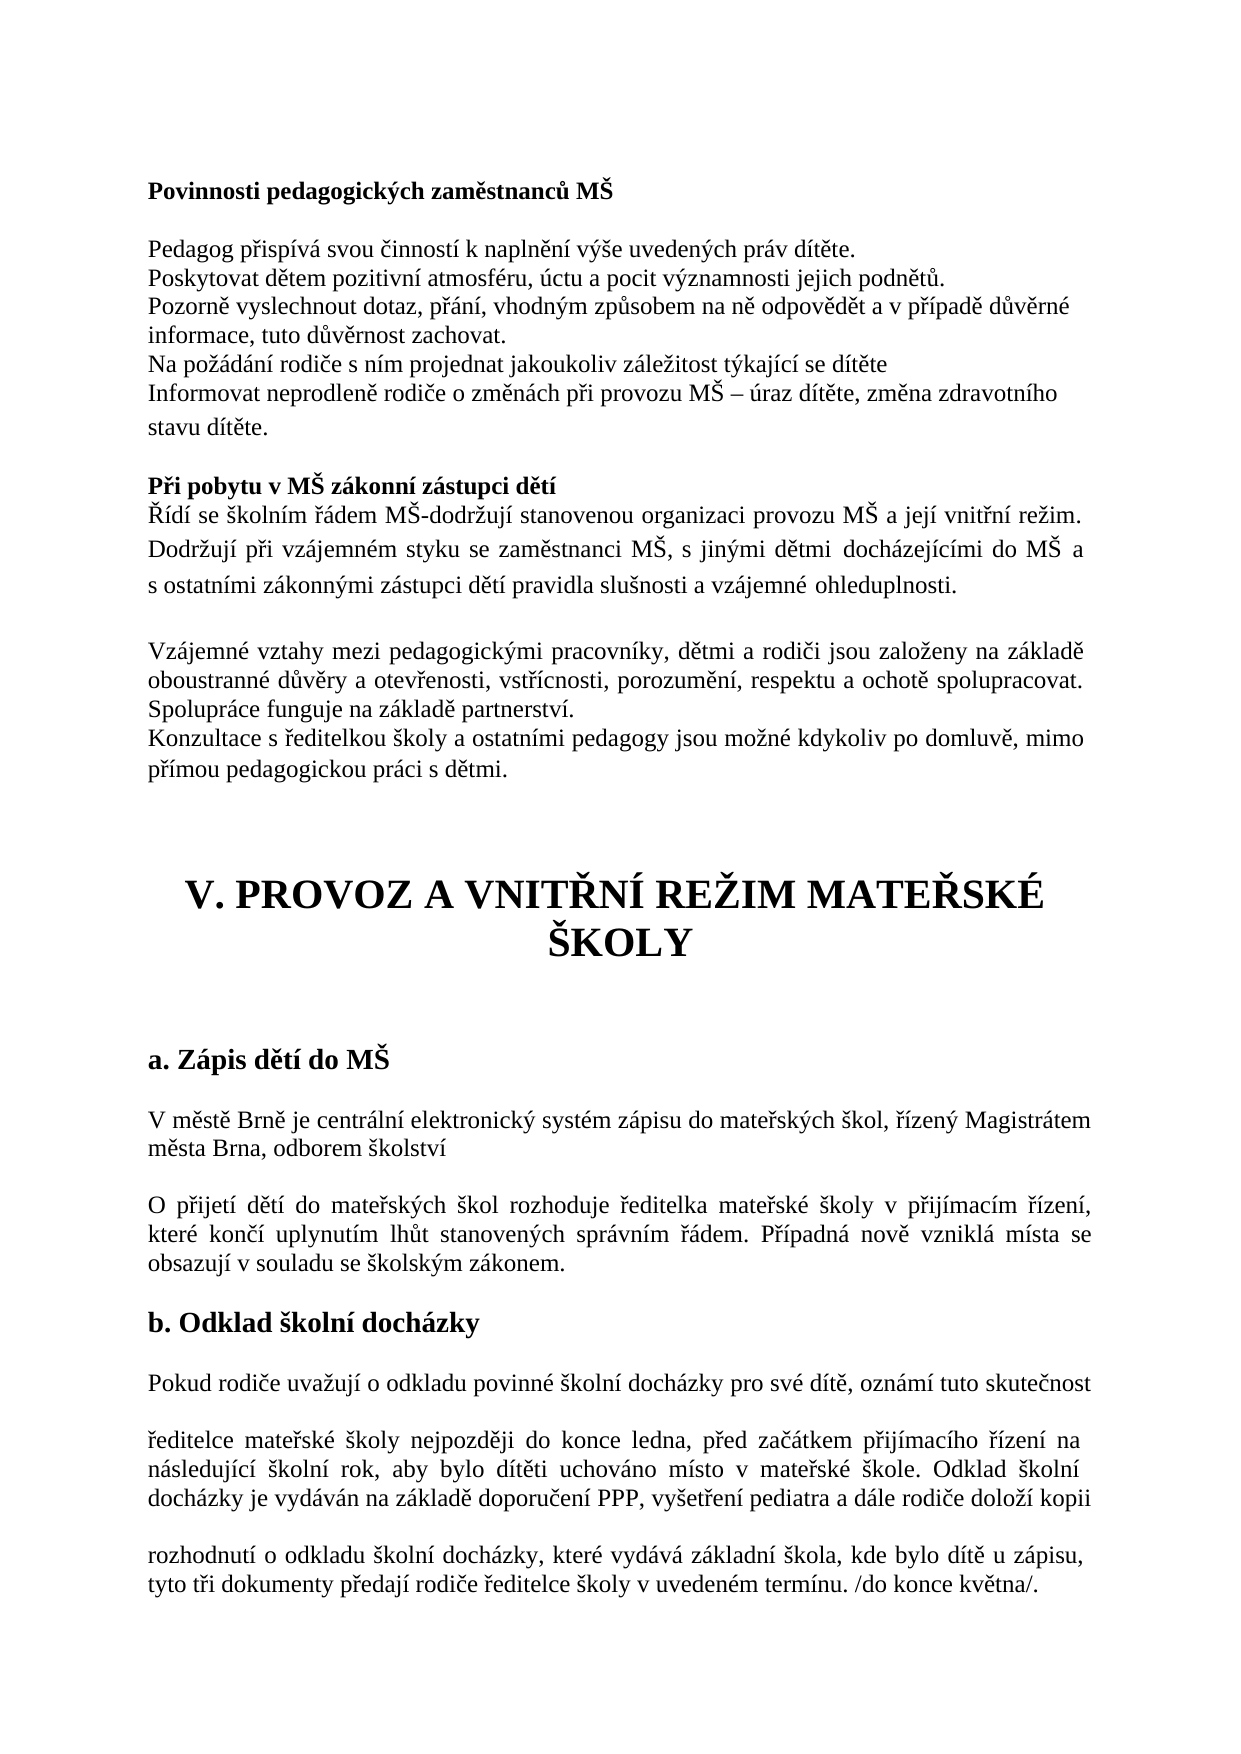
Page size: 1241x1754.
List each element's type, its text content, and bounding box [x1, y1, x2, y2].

text Při pobytu v MŠ zákonní zástupci dětí [148, 442, 1093, 500]
text Vzájemné vztahy mezi pedagogickými pracovníky, dětmi a rodiči jsou založeny na základě oboustranné důvěry a otevřenosti, vstřícnosti, porozumění, respektu a ochotě spolupracovat. Spolupráce funguje na základě partnerství. [148, 636, 1093, 723]
text Pokud rodiče uvažují o odkladu povinné školní docházky pro své dítě, oznámí tuto skutečnost ředitelce mateřské školy nejpozději do konce ledna, před začátkem přijímacího řízení na následující školní rok, aby bylo dítěti uchováno místo v mateřské škole. Odklad školní docházky je vydáván na základě doporučení PPP, vyšetření pediatra a dále rodiče doloží kopii rozhodnutí o odkladu školní docházky, které vydává základní škola, kde bylo dítě u zápisu, tyto tři dokumenty předají rodiče ředitelce školy v uvedeném termínu. /do konce května/. [148, 1368, 1093, 1598]
text Řídí se školním řádem MŠ-dodržují stanovenou organizaci provozu MŠ a její vnitřní režim. Dodržují při vzájemném styku se zaměstnanci MŠ, s jinými dětmi docházejícími do MŠ a s ostatními zákonnými zástupci dětí pravidla slušnosti a vzájemné ohleduplnosti. [148, 500, 1093, 600]
text b. Odklad školní docházky [148, 1277, 1093, 1339]
text a. Zápis dětí do MŠ [148, 1014, 1093, 1076]
text Pedagog přispívá svou činností k naplnění výše uvedených práv dítěte. Poskytovat dětem pozitivní atmosféru, úctu a pocit významnosti jejich podnětů. Pozorně vyslechnout dotaz, přání, vhodným způsobem na ně odpovědět a v případě důvěrné informace, tuto důvěrnost zachovat. Na požádání rodiče s ním projednat jakoukoliv záležitost týkající se dítěte Informovat neprodleně rodiče o změnách při provozu MŠ – úraz dítěte, změna zdravotního stavu dítěte. [148, 234, 1093, 442]
text V. PROVOZ A VNITŘNÍ REŽIM MATEŘSKÉ ŠKOLY [148, 841, 1093, 966]
text V městě Brně je centrální elektronický systém zápisu do mateřských škol, řízený Magistrátem města Brna, odborem školství [148, 1076, 1093, 1162]
text O přijetí dětí do mateřských škol rozhoduje ředitelka mateřské školy v přijímacím řízení, které končí uplynutím lhůt stanovených správním řádem. Případná nově vzniklá místa se obsazují v souladu se školským zákonem. [148, 1162, 1093, 1277]
text Konzultace s ředitelkou školy a ostatními pedagogy jsou možné kdykoliv po domluvě, mimo přímou pedagogickou práci s dětmi. [148, 723, 1093, 784]
text Povinnosti pedagogických zaměstnanců MŠ [148, 176, 1093, 205]
